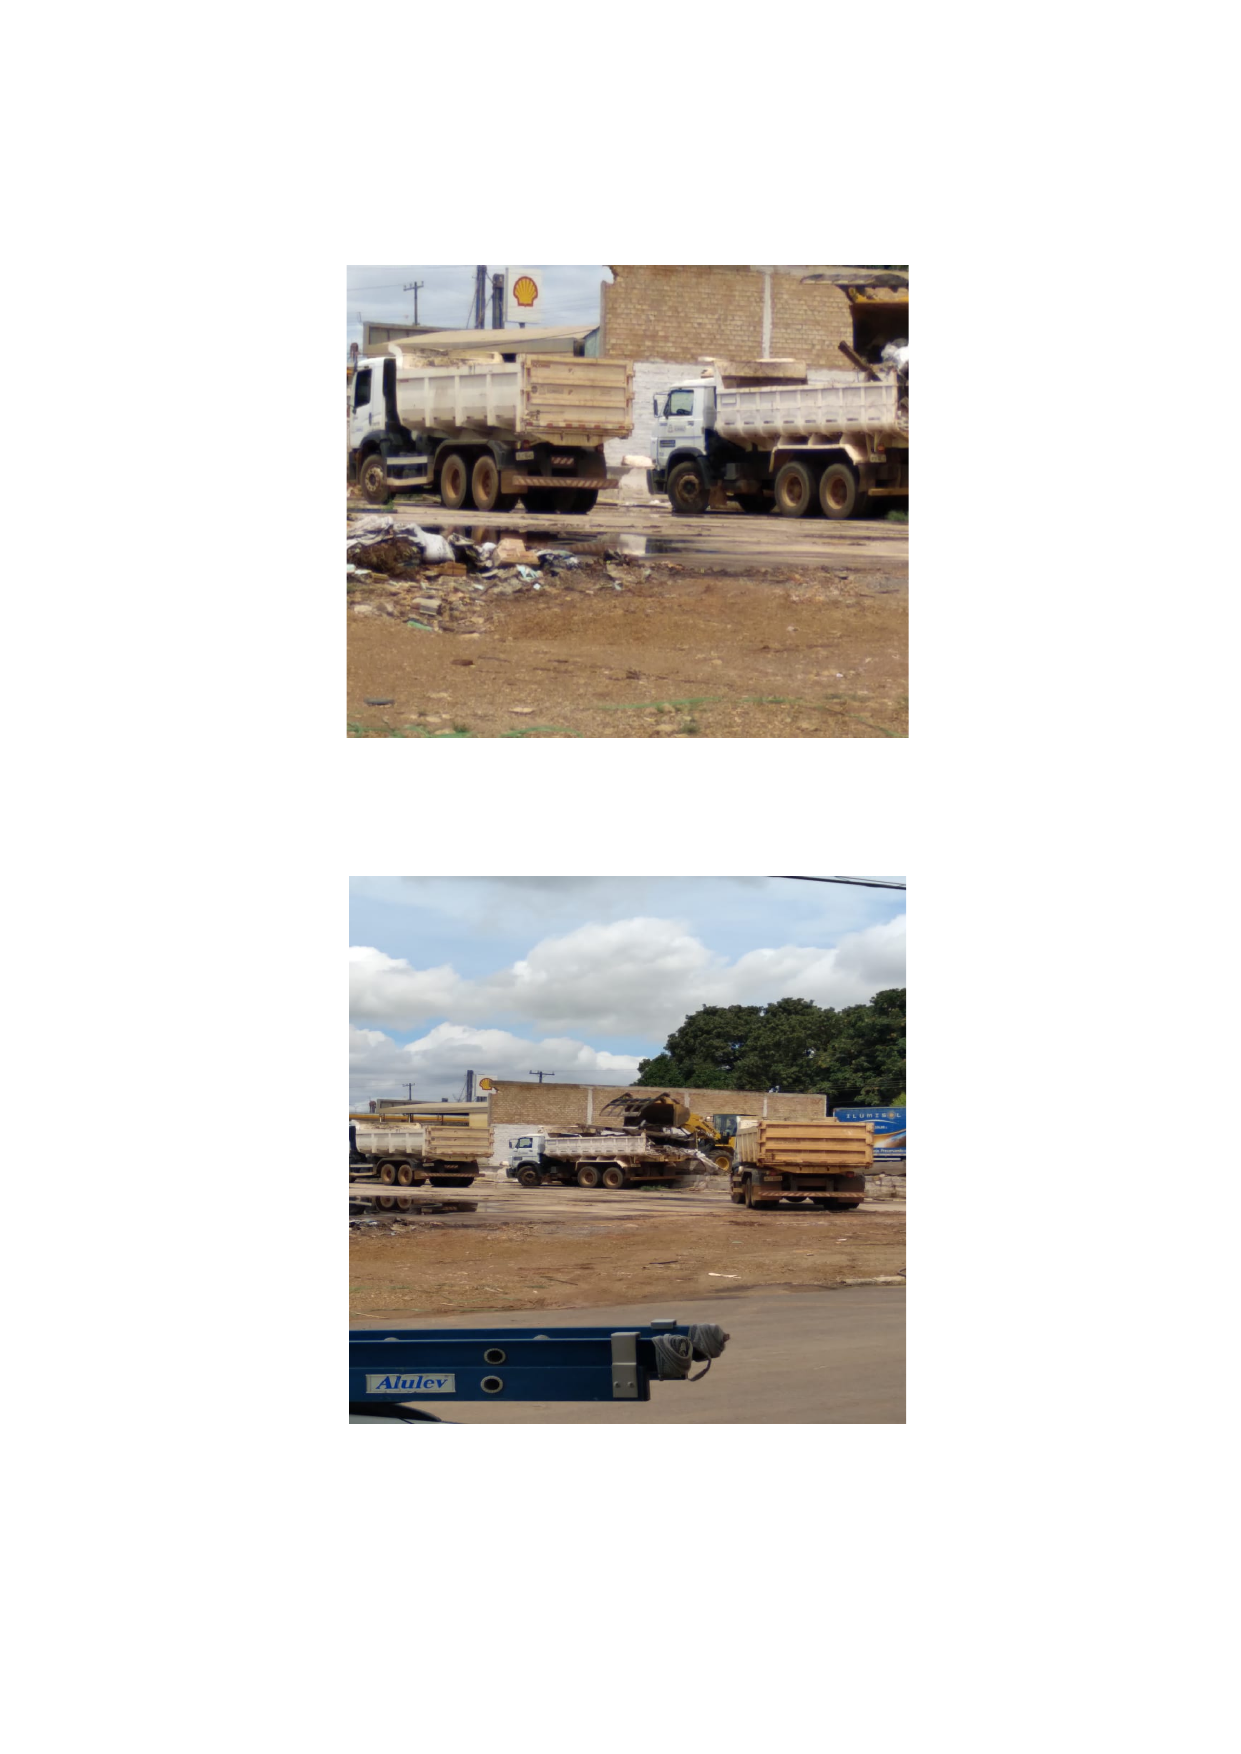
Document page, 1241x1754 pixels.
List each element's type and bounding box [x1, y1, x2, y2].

picture [346, 265, 909, 738]
picture [349, 876, 907, 1424]
